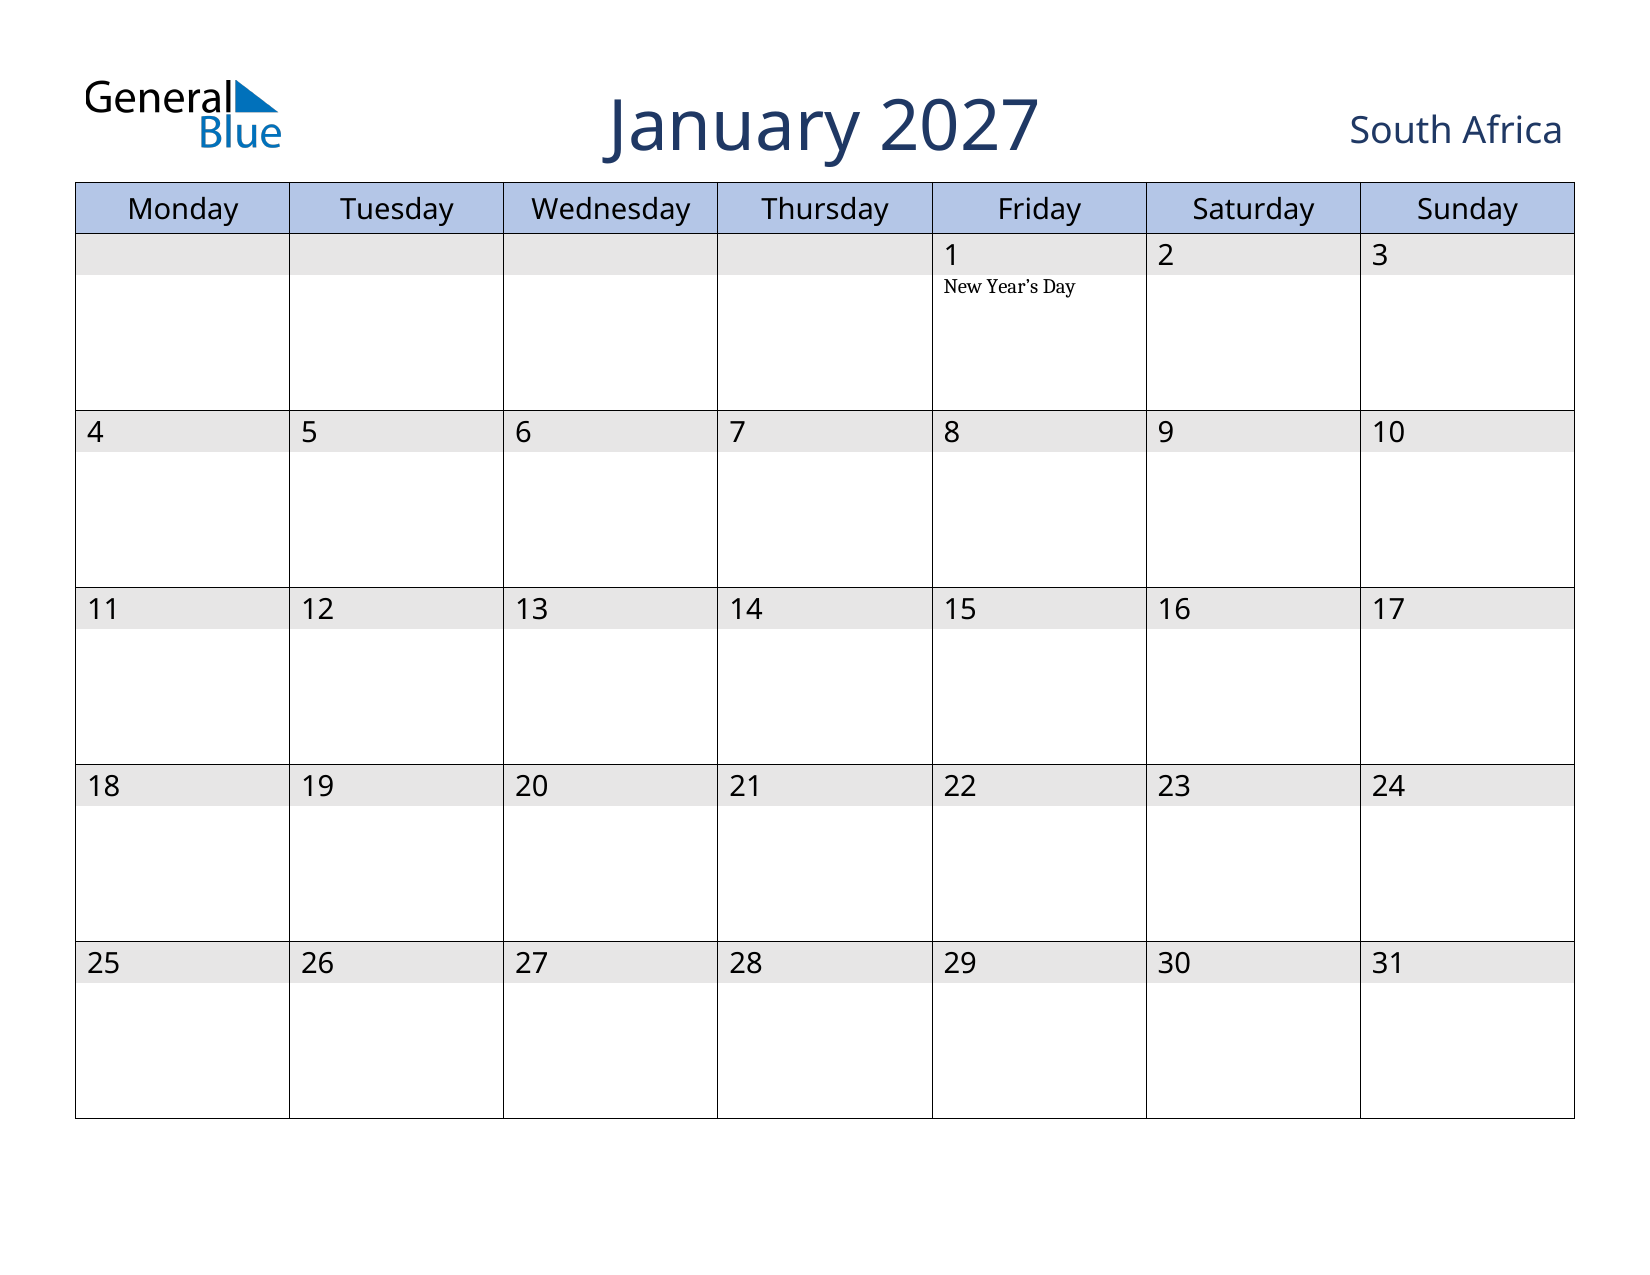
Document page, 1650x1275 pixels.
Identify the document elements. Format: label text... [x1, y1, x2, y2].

table_cell 12 [290, 588, 503, 629]
table_cell [933, 806, 1146, 941]
table_cell Monday [76, 183, 289, 233]
table_cell 4 [76, 411, 289, 452]
table_cell [1361, 452, 1574, 587]
table_cell 13 [504, 588, 717, 629]
table_cell [933, 452, 1146, 587]
table_cell 20 [504, 765, 717, 806]
table_cell [718, 452, 932, 587]
table_cell 16 [1147, 588, 1360, 629]
table_cell 21 [718, 765, 932, 806]
table_cell [504, 806, 717, 941]
table_cell Wednesday [504, 183, 717, 233]
table_cell [1147, 629, 1360, 764]
table_cell 30 [1147, 942, 1360, 983]
table_header South Africa [1146, 75, 1574, 182]
table_cell [1147, 275, 1360, 410]
table_cell 11 [76, 588, 289, 629]
picture [86, 80, 281, 148]
table_cell 17 [1361, 588, 1574, 629]
table_cell 2 [1147, 234, 1360, 275]
table_cell [290, 452, 503, 587]
table_cell [933, 983, 1146, 1118]
table_cell 31 [1361, 942, 1574, 983]
table_cell [76, 452, 289, 587]
table_cell [290, 629, 503, 764]
table_cell Thursday [718, 183, 932, 233]
table_cell [504, 452, 717, 587]
table_header January 2027 [504, 75, 1146, 182]
table_cell [290, 234, 503, 275]
table_cell [76, 983, 289, 1118]
table_cell New Year’s Day [933, 275, 1146, 410]
table_cell [76, 275, 289, 410]
table_cell Friday [933, 183, 1146, 233]
table_cell [718, 234, 932, 275]
table_cell [1361, 629, 1574, 764]
table_cell [1147, 452, 1360, 587]
table_cell [76, 234, 289, 275]
table_cell [1147, 983, 1360, 1118]
table_cell [504, 983, 717, 1118]
table_cell [1361, 275, 1574, 410]
table_cell [718, 629, 932, 764]
table_cell 8 [933, 411, 1146, 452]
table_cell 1 [933, 234, 1146, 275]
table_cell 24 [1361, 765, 1574, 806]
table_cell [290, 275, 503, 410]
table_cell [1361, 983, 1574, 1118]
table_cell Tuesday [290, 183, 503, 233]
table_cell [76, 806, 289, 941]
table_cell 14 [718, 588, 932, 629]
table_cell [504, 234, 717, 275]
table_cell 22 [933, 765, 1146, 806]
table_cell [290, 983, 503, 1118]
table_cell 25 [76, 942, 289, 983]
table_cell 6 [504, 411, 717, 452]
table_cell [1361, 806, 1574, 941]
table_cell 15 [933, 588, 1146, 629]
table_cell [504, 275, 717, 410]
table_cell 7 [718, 411, 932, 452]
table_cell 27 [504, 942, 717, 983]
table_cell 26 [290, 942, 503, 983]
table_cell 3 [1361, 234, 1574, 275]
table_cell Sunday [1361, 183, 1574, 233]
table_cell 9 [1147, 411, 1360, 452]
table_cell 18 [76, 765, 289, 806]
table_cell [718, 275, 932, 410]
table_cell 23 [1147, 765, 1360, 806]
table_cell [76, 629, 289, 764]
table_cell Saturday [1147, 183, 1360, 233]
table_cell [504, 629, 717, 764]
table_cell [718, 983, 932, 1118]
table_cell [290, 806, 503, 941]
table_cell [718, 806, 932, 941]
table_cell 10 [1361, 411, 1574, 452]
table_cell [1147, 806, 1360, 941]
table_cell 19 [290, 765, 503, 806]
table_cell 28 [718, 942, 932, 983]
table_cell 5 [290, 411, 503, 452]
table_header [76, 75, 503, 182]
table_cell 29 [933, 942, 1146, 983]
table_cell [933, 629, 1146, 764]
